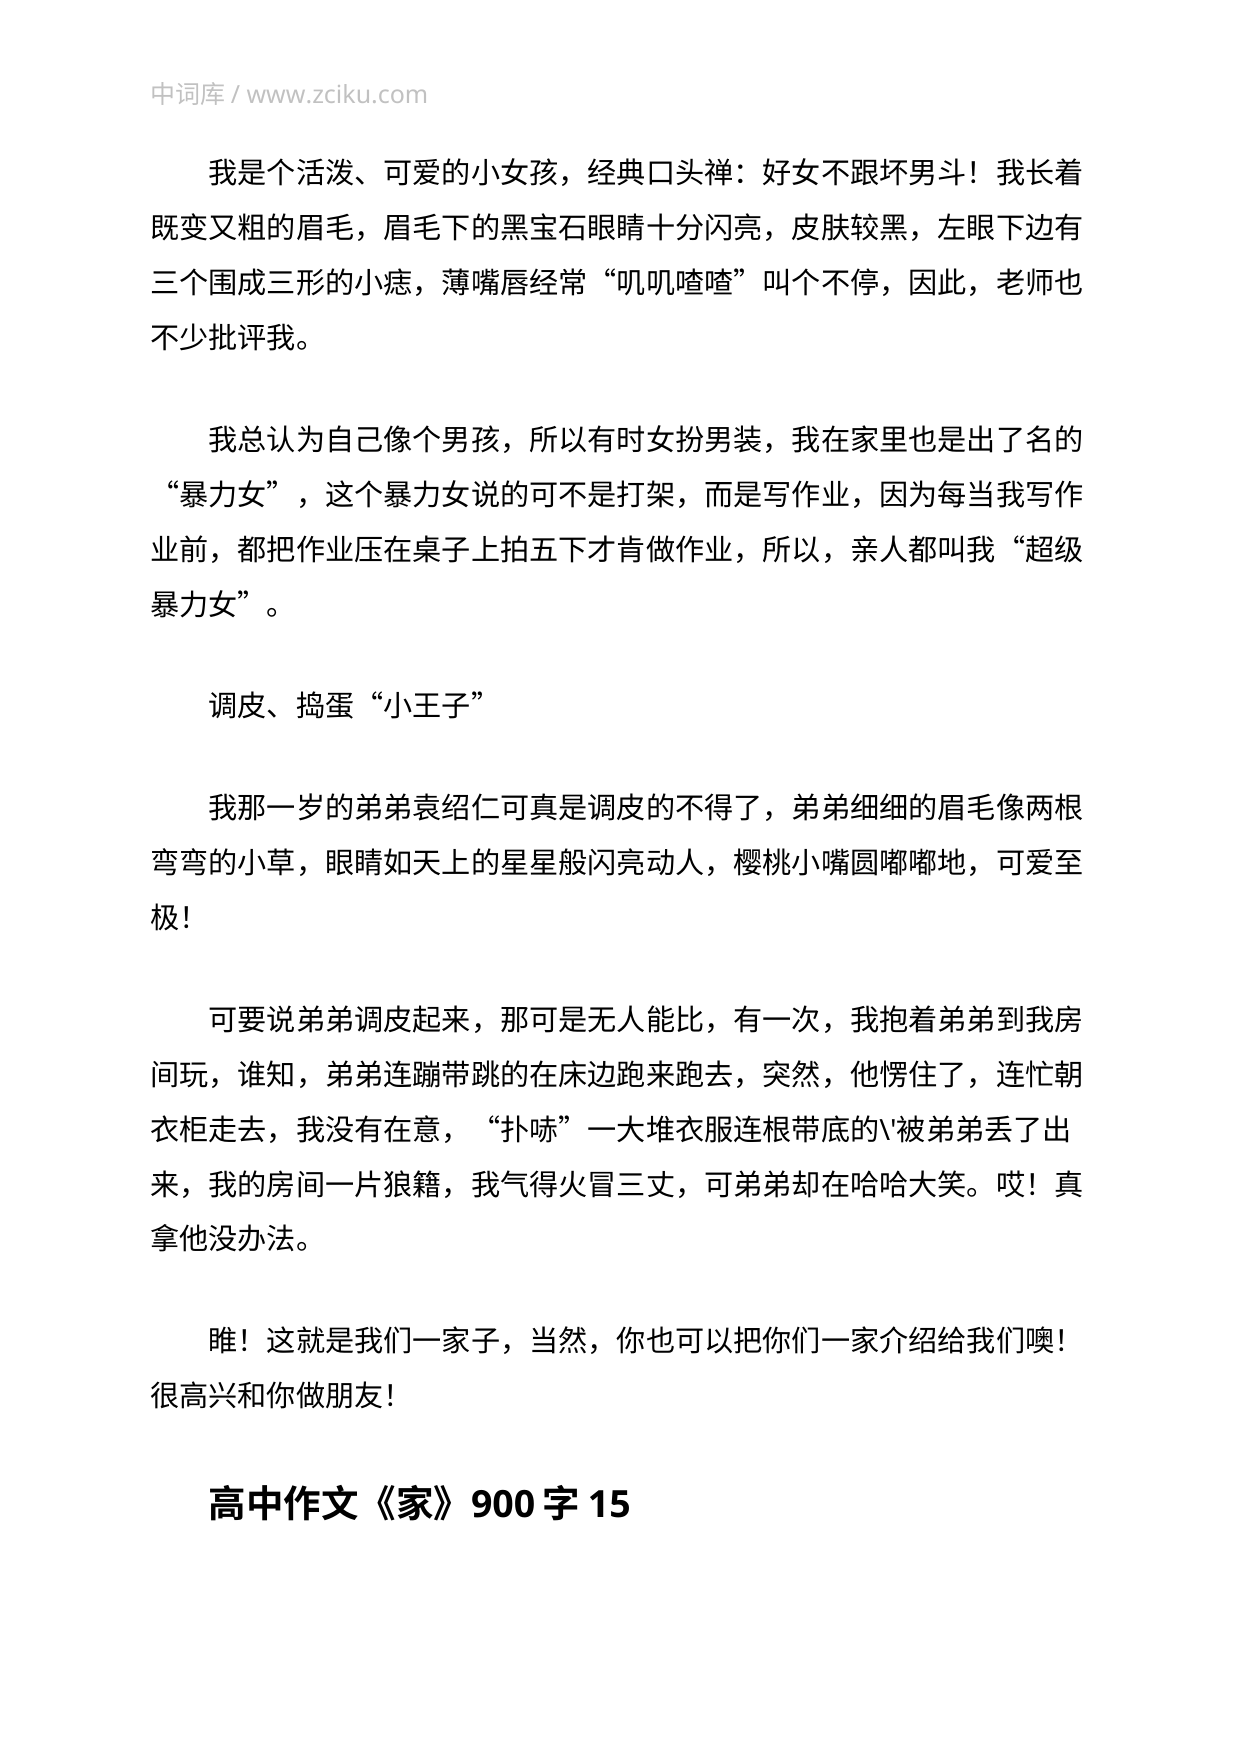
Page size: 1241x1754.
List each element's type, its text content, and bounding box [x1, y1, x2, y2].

text 调皮、捣蛋“小王子” [150, 683, 1090, 725]
text 我总认为自己像个男孩，所以有时女扮男装，我在家里也是出了名的“暴力女”，这个暴力女说的可不是打架，而是写作业，因为每当我写作业前，都把作业压在桌子上拍五下才肯做作业，所以，亲人都叫我“超级暴力女”。 [150, 416, 1090, 623]
text 高中作文《家》900字15 [150, 1474, 1090, 1529]
text 我是个活泼、可爱的小女孩，经典口头禅：好女不跟坏男斗！我长着既变又粗的眉毛，眉毛下的黑宝石眼睛十分闪亮，皮肤较黑，左眼下边有三个围成三形的小痣，薄嘴唇经常“叽叽喳喳”叫个不停，因此，老师也不少批评我。 [150, 150, 1090, 357]
text 我那一岁的弟弟袁绍仁可真是调皮的不得了，弟弟细细的眉毛像两根弯弯的小草，眼睛如天上的星星般闪亮动人，樱桃小嘴圆嘟嘟地，可爱至极！ [150, 785, 1090, 937]
text 可要说弟弟调皮起来，那可是无人能比，有一次，我抱着弟弟到我房间玩，谁知，弟弟连蹦带跳的在床边跑来跑去，突然，他愣住了，连忙朝衣柜走去，我没有在意，“扑哧”一大堆衣服连根带底的\'被弟弟丢了出来，我的房间一片狼籍，我气得火冒三丈，可弟弟却在哈哈大笑。哎！真拿他没办法。 [150, 996, 1090, 1258]
text 睢！这就是我们一家子，当然，你也可以把你们一家介绍给我们噢！很高兴和你做朋友！ [150, 1318, 1090, 1415]
